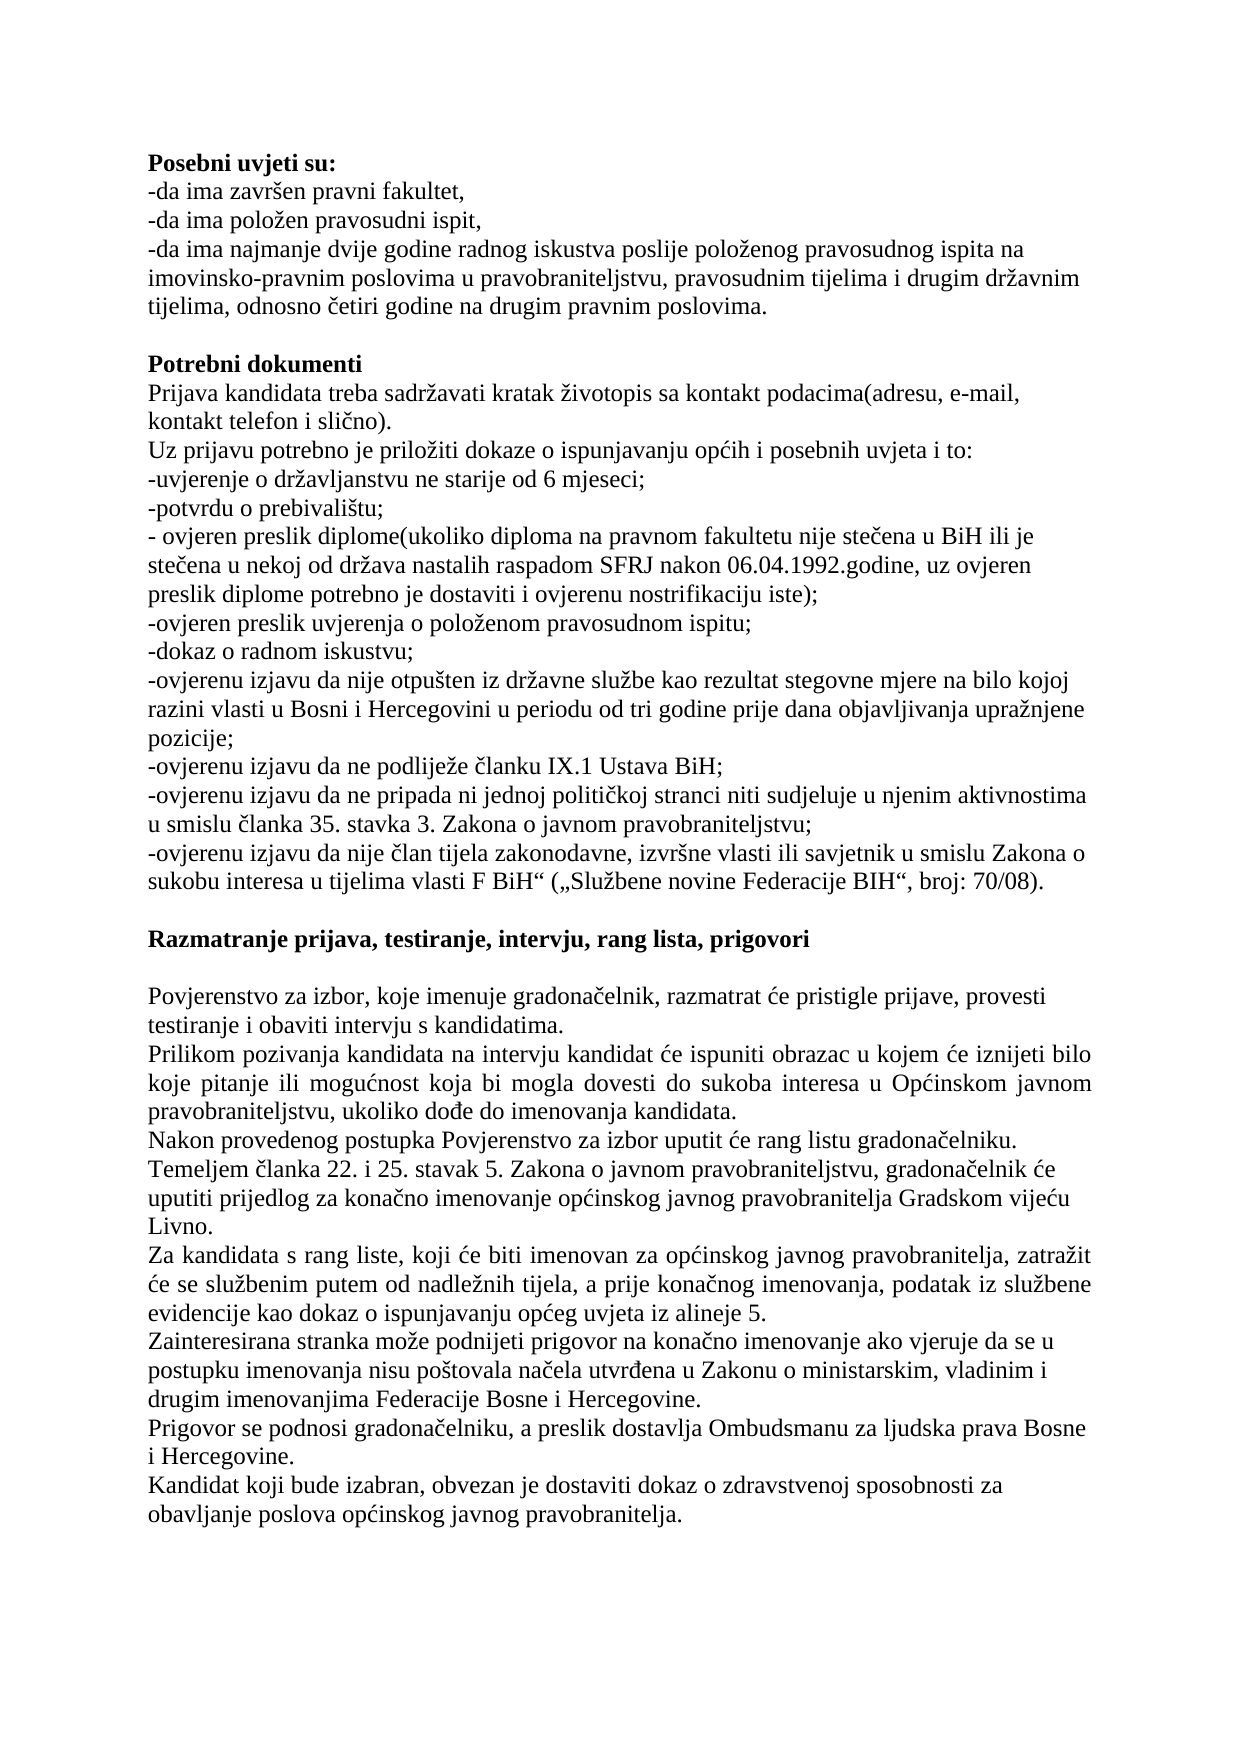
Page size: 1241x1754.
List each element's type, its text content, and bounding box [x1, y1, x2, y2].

text -uvjerenje o državljanstvu ne starije od 6 mjeseci; [148, 464, 1093, 493]
text u smislu članka 35. stavka 3. Zakona o javnom pravobraniteljstvu; [148, 809, 1093, 838]
text -ovjerenu izjavu da nije otpušten iz državne službe kao rezultat stegovne mjere na bilo kojoj razini vlasti u Bosni i Hercegovini u periodu od tri godine prije dana objavljivanja upražnjene pozicije; [148, 665, 1093, 751]
text Nakon provedenog postupka Povjerenstvo za izbor uputit će rang listu gradonačelniku. [148, 1125, 1093, 1154]
text Temeljem članka 22. i 25. stavak 5. Zakona o javnom pravobraniteljstvu, gradonačelnik će uputiti prijedlog za konačno imenovanje općinskog javnog pravobranitelja Gradskom vijeću Livno. [148, 1154, 1093, 1240]
text -ovjerenu izjavu da nije član tijela zakonodavne, izvršne vlasti ili savjetnik u smislu Zakona o sukobu interesa u tijelima vlasti F BiH“ („Službene novine Federacije BIH“, broj: 70/08). [148, 838, 1093, 895]
text - ovjeren preslik diplome(ukoliko diploma na pravnom fakultetu nije stečena u BiH ili je stečena u nekoj od država nastalih raspadom SFRJ nakon 06.04.1992.godine, uz ovjeren preslik diplome potrebno je dostaviti i ovjerenu nostrifikaciju iste); [148, 521, 1093, 608]
text Uz prijavu potrebno je priložiti dokaze o ispunjavanju općih i posebnih uvjeta i to: [148, 435, 1093, 464]
text Povjerenstvo za izbor, koje imenuje gradonačelnik, razmatrat će pristigle prijave, provesti testiranje i obaviti intervju s kandidatima. [148, 981, 1093, 1039]
text -potvrdu o prebivalištu; [148, 493, 1093, 521]
text Zainteresirana stranka može podnijeti prigovor na konačno imenovanje ako vjeruje da se u postupku imenovanja nisu poštovala načela utvrđena u Zakonu o ministarskim, vladinim i drugim imenovanjima Federacije Bosne i Hercegovine. [148, 1326, 1093, 1413]
text -da ima završen pravni fakultet, [148, 176, 1093, 205]
text Prijava kandidata treba sadržavati kratak životopis sa kontakt podacima(adresu, e-mail, kontakt telefon i slično). [148, 378, 1093, 435]
text -ovjerenu izjavu da ne pripada ni jednoj političkoj stranci niti sudjeluje u njenim aktivnostima [148, 780, 1093, 809]
text Potrebni dokumenti [148, 349, 1093, 378]
text Razmatranje prijava, testiranje, intervju, rang lista, prigovori [148, 924, 1093, 953]
text Kandidat koji bude izabran, obvezan je dostaviti dokaz o zdravstvenoj sposobnosti za obavljanje poslova općinskog javnog pravobranitelja. [148, 1470, 1093, 1528]
text Prilikom pozivanja kandidata na intervju kandidat će ispuniti obrazac u kojem će iznijeti bilo koje pitanje ili mogućnost koja bi mogla dovesti do sukoba interesa u Općinskom javnom pravobraniteljstvu, ukoliko dođe do imenovanja kandidata. [148, 1039, 1093, 1125]
text -da ima položen pravosudni ispit, [148, 205, 1093, 234]
text Prigovor se podnosi gradonačelniku, a preslik dostavlja Ombudsmanu za ljudska prava Bosne i Hercegovine. [148, 1413, 1093, 1470]
text -dokaz o radnom iskustvu; [148, 636, 1093, 665]
text -ovjeren preslik uvjerenja o položenom pravosudnom ispitu; [148, 608, 1093, 636]
text -ovjerenu izjavu da ne podliježe članku IX.1 Ustava BiH; [148, 751, 1093, 780]
text Posebni uvjeti su: [148, 148, 1093, 176]
text Za kandidata s rang liste, koji će biti imenovan za općinskog javnog pravobranitelja, zatražit će se službenim putem od nadležnih tijela, a prije konačnog imenovanja, podatak iz službene evidencije kao dokaz o ispunjavanju općeg uvjeta iz alineje 5. [148, 1240, 1093, 1326]
text -da ima najmanje dvije godine radnog iskustva poslije položenog pravosudnog ispita na imovinsko-pravnim poslovima u pravobraniteljstvu, pravosudnim tijelima i drugim državnim tijelima, odnosno četiri godine na drugim pravnim poslovima. [148, 234, 1093, 320]
